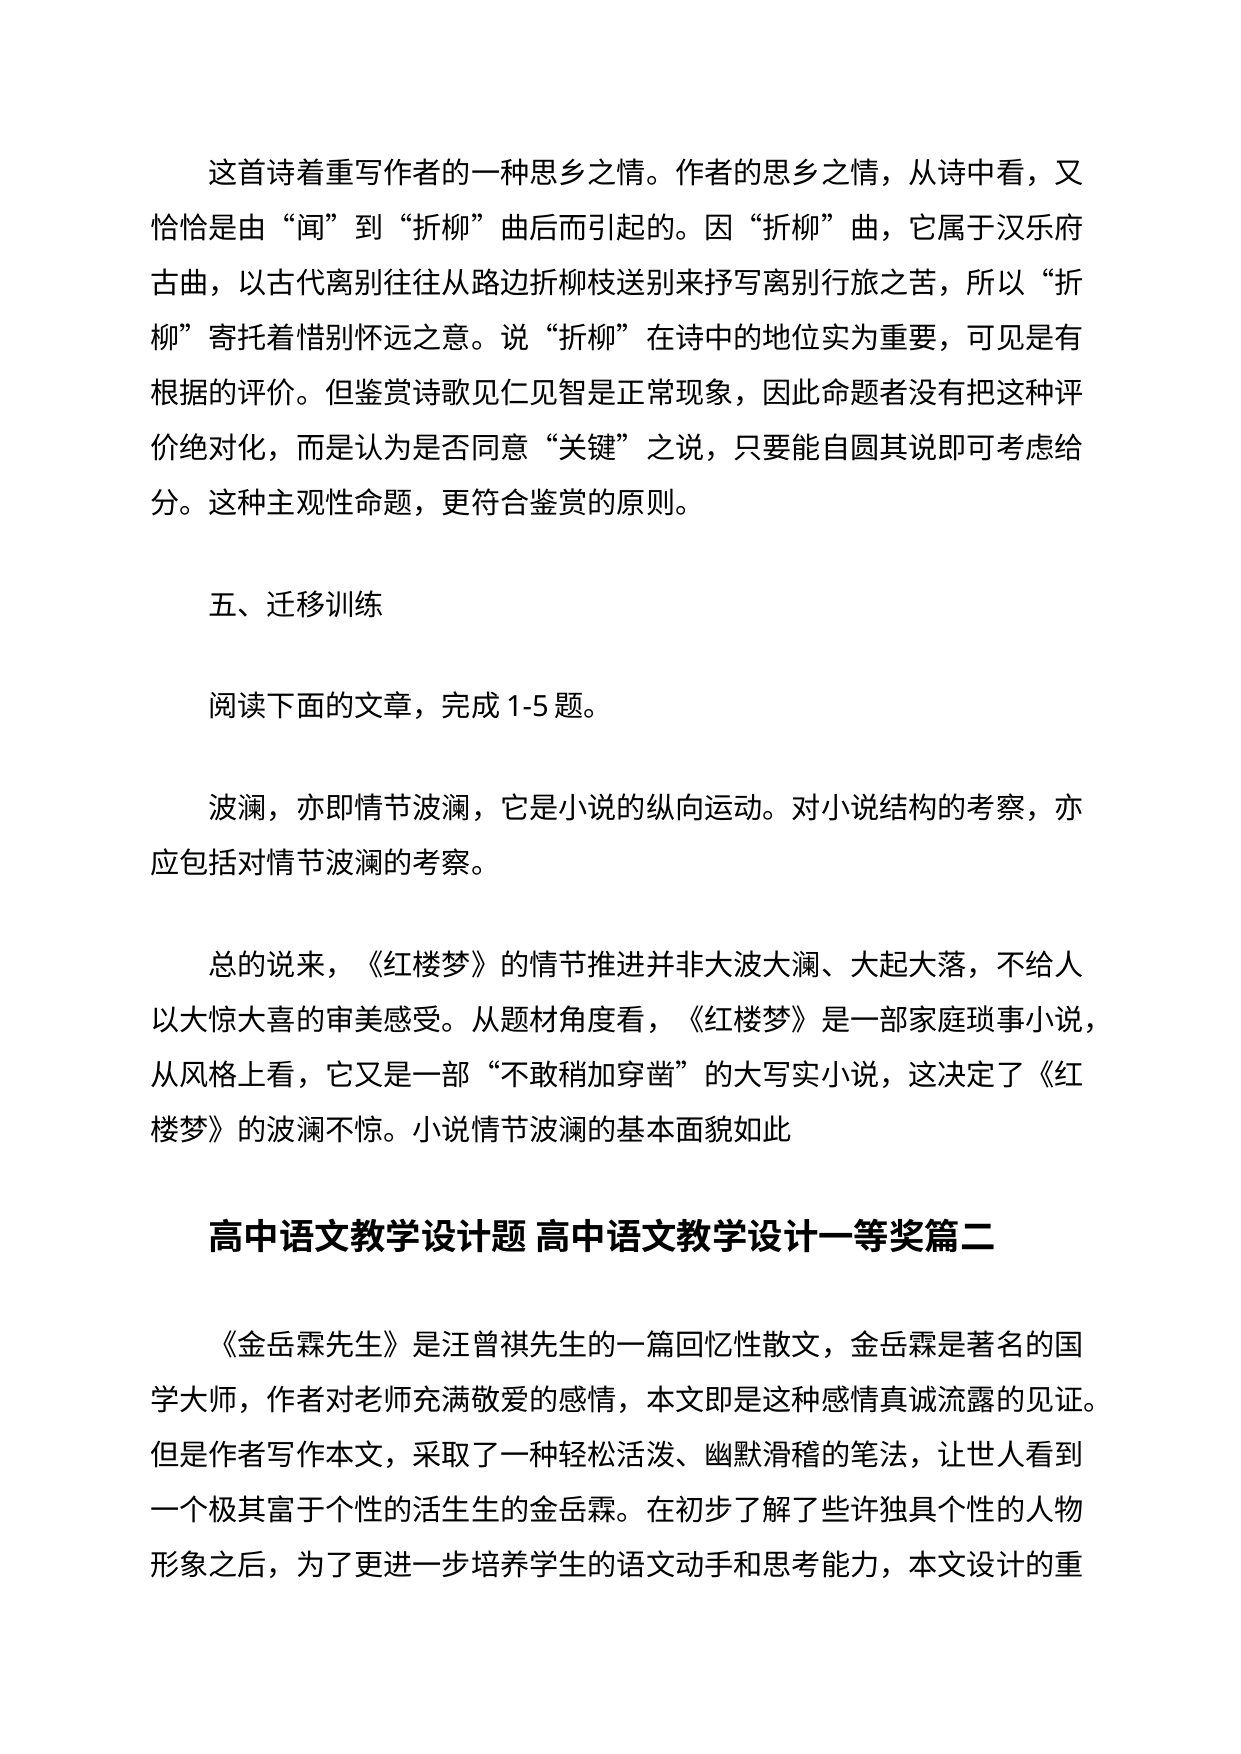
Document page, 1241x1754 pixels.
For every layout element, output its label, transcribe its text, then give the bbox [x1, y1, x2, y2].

text 阅读下面的文章，完成1-5题。 [150, 683, 1090, 725]
text 总的说来，《红楼梦》的情节推进并非大波大澜、大起大落，不给人以大惊大喜的审美感受。从题材角度看，《红楼梦》是一部家庭琐事小说，从风格上看，它又是一部“不敢稍加穿凿”的大写实小说，这决定了《红楼梦》的波澜不惊。小说情节波澜的基本面貌如此 [150, 942, 1090, 1148]
text 五、迁移训练 [150, 581, 1090, 623]
text 这首诗着重写作者的一种思乡之情。作者的思乡之情，从诗中看，又恰恰是由“闻”到“折柳”曲后而引起的。因“折柳”曲，它属于汉乐府古曲，以古代离别往往从路边折柳枝送别来抒写离别行旅之苦，所以“折柳”寄托着惜别怀远之意。说“折柳”在诗中的地位实为重要，可见是有根据的评价。但鉴赏诗歌见仁见智是正常现象，因此命题者没有把这种评价绝对化，而是认为是否同意“关键”之说，只要能自圆其说即可考虑给分。这种主观性命题，更符合鉴赏的原则。 [150, 150, 1090, 522]
text 高中语文教学设计题 高中语文教学设计一等奖篇二 [150, 1208, 1090, 1259]
text 波澜，亦即情节波澜，它是小说的纵向运动。对小说结构的考察，亦应包括对情节波澜的考察。 [150, 785, 1090, 882]
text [150, 1321, 1090, 1583]
